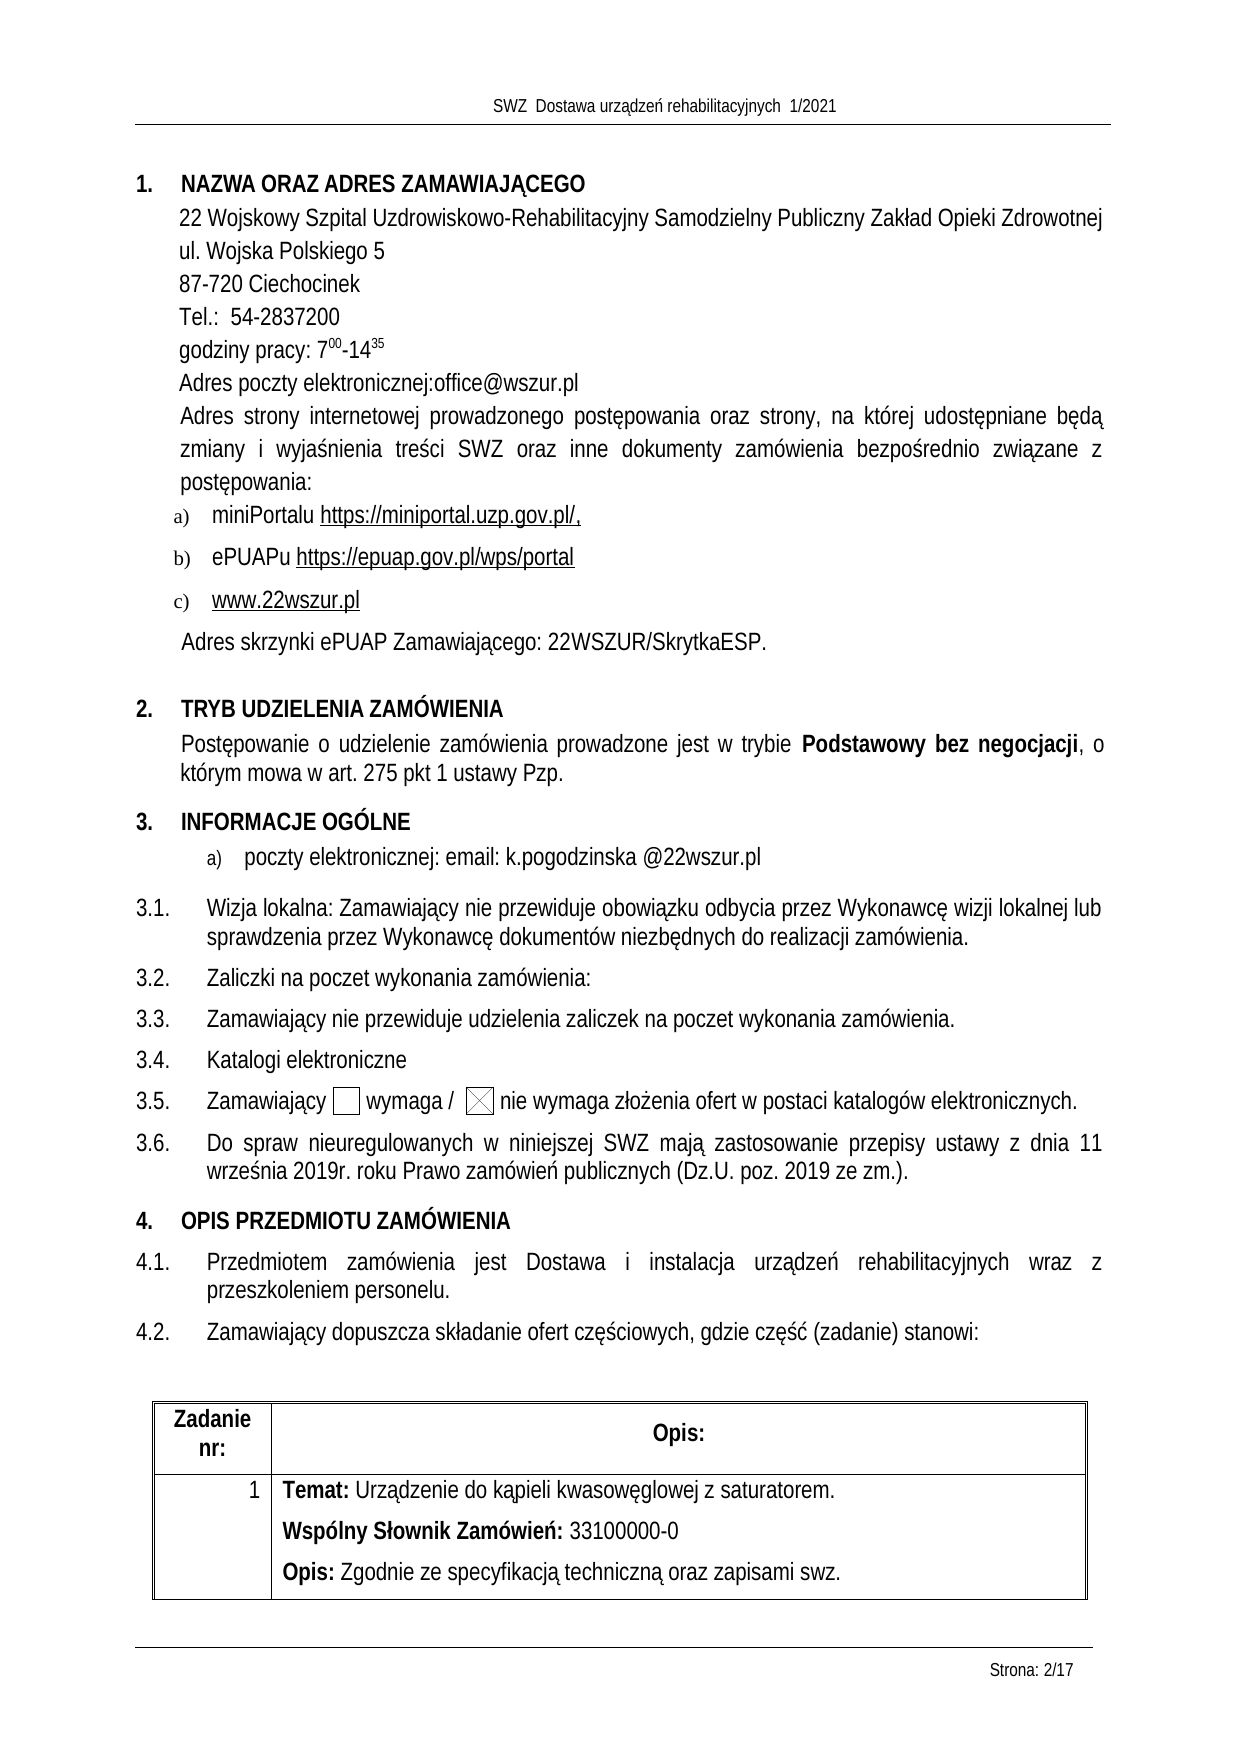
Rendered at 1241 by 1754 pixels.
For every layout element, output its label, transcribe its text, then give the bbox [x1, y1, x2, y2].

subtitle Zaliczki na poczet wykonania zamówienia: [136, 963, 1104, 992]
list poczty elektronicznej: email: k.pogodzinska @22wszur.pl [207, 842, 1104, 871]
text 22 Wojskowy Szpital Uzdrowiskowo-Rehabilitacyjny Samodzielny Publiczny Zakład Opieki Zdrowotnej [173, 203, 1104, 232]
text 87-720 Ciechocinek [173, 269, 1104, 298]
list ePUAPu https://epuap.gov.pl/wps/portal [136, 542, 1104, 571]
subtitle Opis przedmiotu zamówienia [136, 1206, 1104, 1234]
text Adres poczty elektronicznej:office@wszur.pl [173, 368, 1104, 397]
text ul. Wojska Polskiego 5 [173, 236, 1104, 265]
table_cell 1 [155, 1475, 271, 1598]
subtitle Wizja lokalna: Zamawiający nie przewiduje obowiązku odbycia przez Wykonawcę wizji lokalnej lub sprawdzenia przez Wykonawcę dokumentów niezbędnych do realizacji zamówienia. [136, 893, 1104, 950]
text godziny pracy: 700-1435 [173, 335, 1104, 364]
subtitle Zamawiający wymaga / nie wymaga złożenia ofert w postaci katalogów elektronicznych. [136, 1086, 1104, 1115]
table_header Opis: [272, 1404, 1085, 1474]
subtitle Przedmiotem zamówienia jest Dostawa i instalacja urządzeń rehabilitacyjnych wraz z przeszkoleniem personelu. [136, 1247, 1104, 1304]
list miniPortalu https://miniportal.uzp.gov.pl/, [136, 500, 1104, 528]
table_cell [272, 1475, 1085, 1598]
text Postępowanie o udzielenie zamówienia prowadzone jest w trybie Podstawowy bez negocjacji, o którym mowa w art. 275 pkt 1 ustawy Pzp. [180, 729, 1104, 787]
text Adres skrzynki ePUAP Zamawiającego: 22WSZUR/SkrytkaESP. [136, 627, 1104, 656]
table_header Zadanie nr: [155, 1404, 271, 1474]
subtitle Do spraw nieuregulowanych w niniejszej SWZ mają zastosowanie przepisy ustawy z dnia 11 września 2019r. roku Prawo zamówień publicznych (Dz.U. poz. 2019 ze zm.). [136, 1127, 1104, 1185]
subtitle Zamawiający dopuszcza składanie ofert częściowych, gdzie część (zadanie) stanowi: [136, 1317, 1104, 1345]
text Tel.: 54-2837200 [173, 302, 1104, 331]
subtitle informacje ogólne [136, 807, 1104, 836]
subtitle Tryb udzielenia zamówienia [136, 694, 1104, 723]
text Adres strony internetowej prowadzonego postępowania oraz strony, na której udostępniane będą zmiany i wyjaśnienia treści SWZ oraz inne dokumenty zamówienia bezpośrednio związane z postępowania: [180, 401, 1104, 495]
subtitle Katalogi elektroniczne [136, 1045, 1104, 1074]
list www.22wszur.pl [136, 585, 1104, 613]
subtitle Zamawiający nie przewiduje udzielenia zaliczek na poczet wykonania zamówienia. [136, 1004, 1104, 1033]
subtitle Nazwa oraz adres Zamawiającego [136, 168, 1104, 197]
